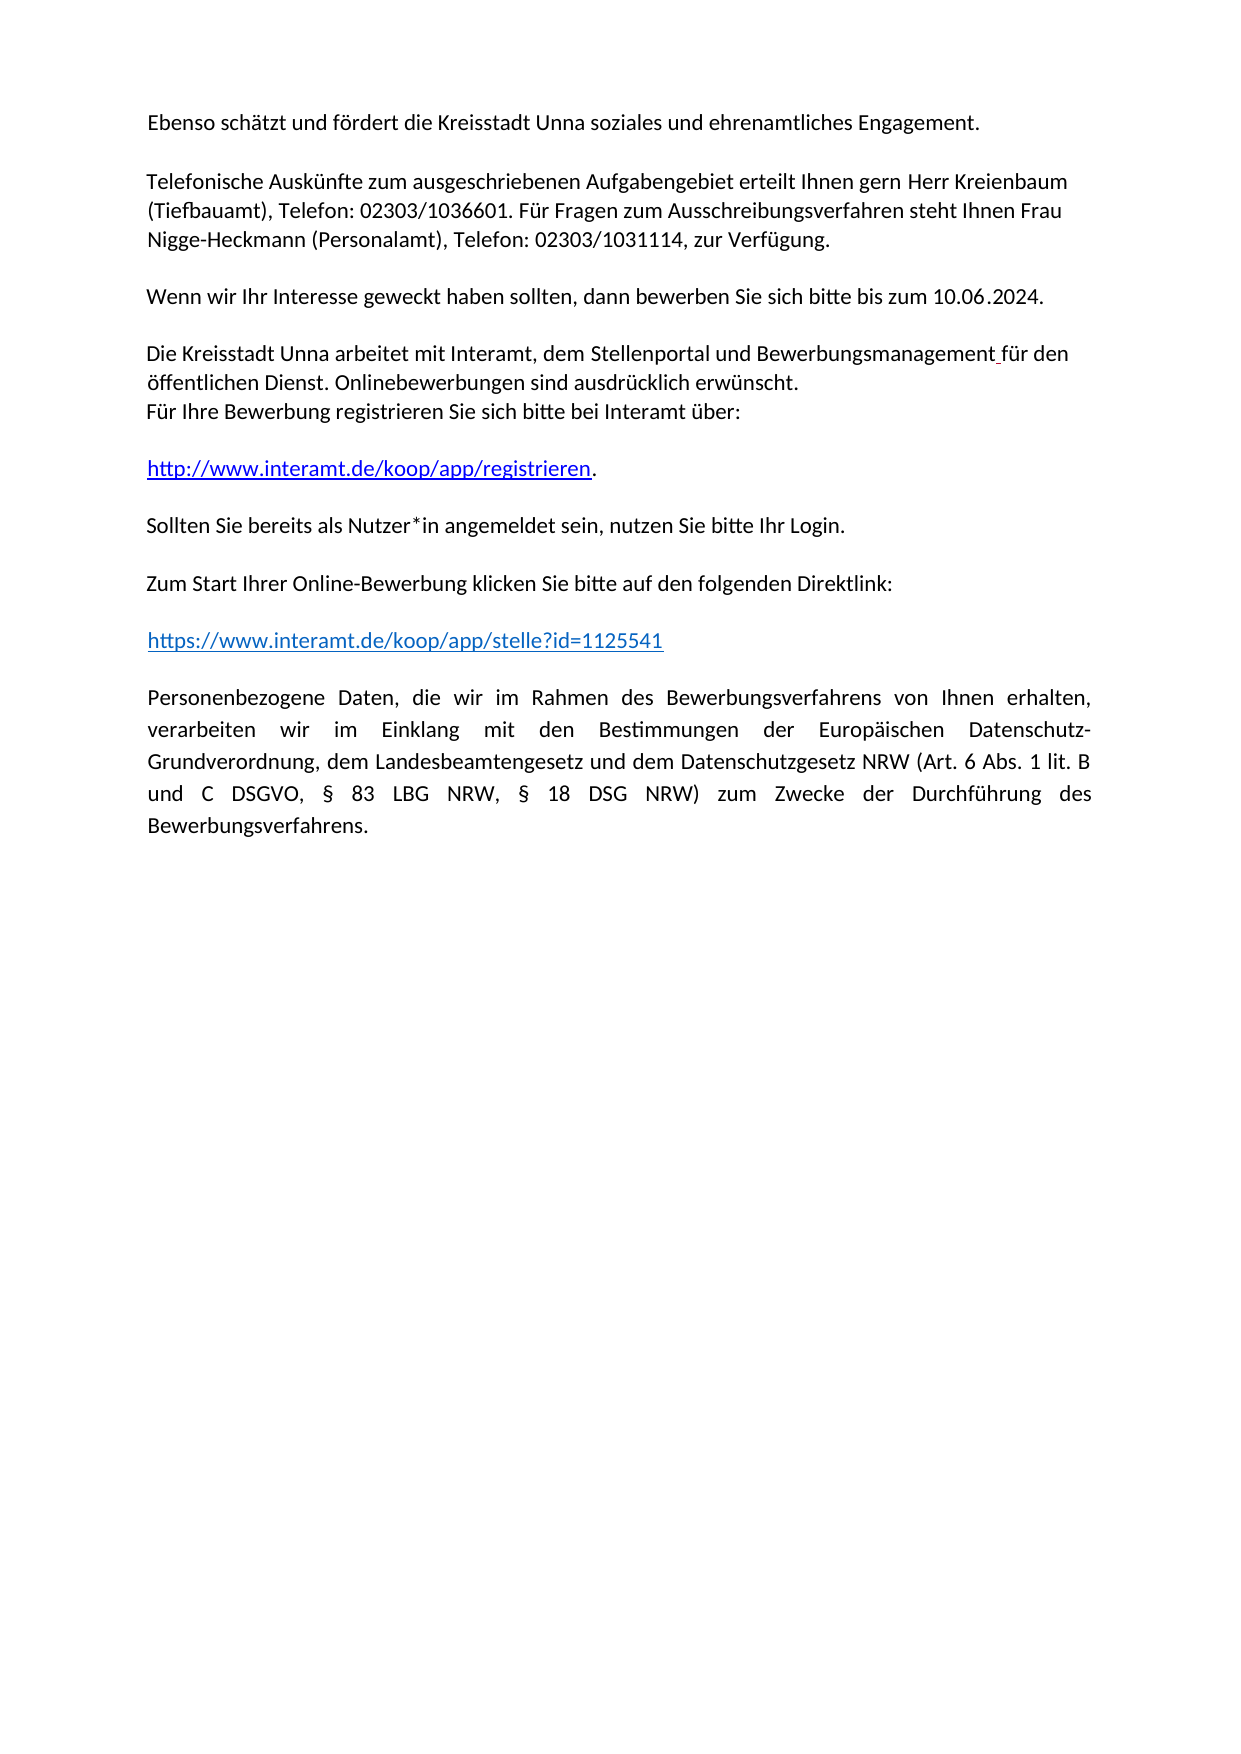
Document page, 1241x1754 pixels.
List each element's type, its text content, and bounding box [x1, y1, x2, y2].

text Personenbezogene Daten, die wir im Rahmen des Bewerbungsverfahrens von Ihnen erhalten, verarbeiten wir im Einklang mit den Bestimmungen der Europäischen Datenschutz-Grundverordnung, dem Landesbeamtengesetz und dem Datenschutzgesetz NRW (Art. 6 Abs. 1 lit. B und C DSGVO, § 83 LBG NRW, § 18 DSG NRW) zum Zwecke der Durchführung des Bewerbungsverfahrens. [147, 683, 1093, 839]
text Sollten Sie bereits als Nutzer*in angemeldet sein, nutzen Sie bitte Ihr Login. [146, 512, 896, 540]
text Wenn wir Ihr Interesse geweckt haben sollten, dann bewerben Sie sich bitte bis zum 10.06.2024. [146, 282, 1093, 310]
text Ebenso schätzt und fördert die Kreisstadt Unna soziales und ehrenamtliches Engagement. [147, 108, 1124, 136]
text Telefonische Auskünfte zum ausgeschriebenen Aufgabengebiet erteilt Ihnen gern Herr Kreienbaum (Tiefbauamt), Telefon: 02303/1036601. Für Fragen zum Ausschreibungsverfahren steht Ihnen Frau Nigge-Heckmann (Personalamt), Telefon: 02303/1031114, zur Verfügung. [146, 167, 1093, 253]
text Die Kreisstadt Unna arbeitet mit Interamt, dem Stellenportal und Bewerbungsmanagement für den öffentlichen Dienst. Onlinebewerbungen sind ausdrücklich erwünscht. [146, 339, 1093, 396]
text Zum Start Ihrer Online-Bewerbung klicken Sie bitte auf den folgenden Direktlink: [146, 569, 896, 597]
text Für Ihre Bewerbung registrieren Sie sich bitte bei Interamt über: http://www.interamt.de/koop/app/registrieren. [146, 397, 1093, 482]
text https://www.interamt.de/koop/app/stelle?id=1125541 [147, 626, 1124, 654]
